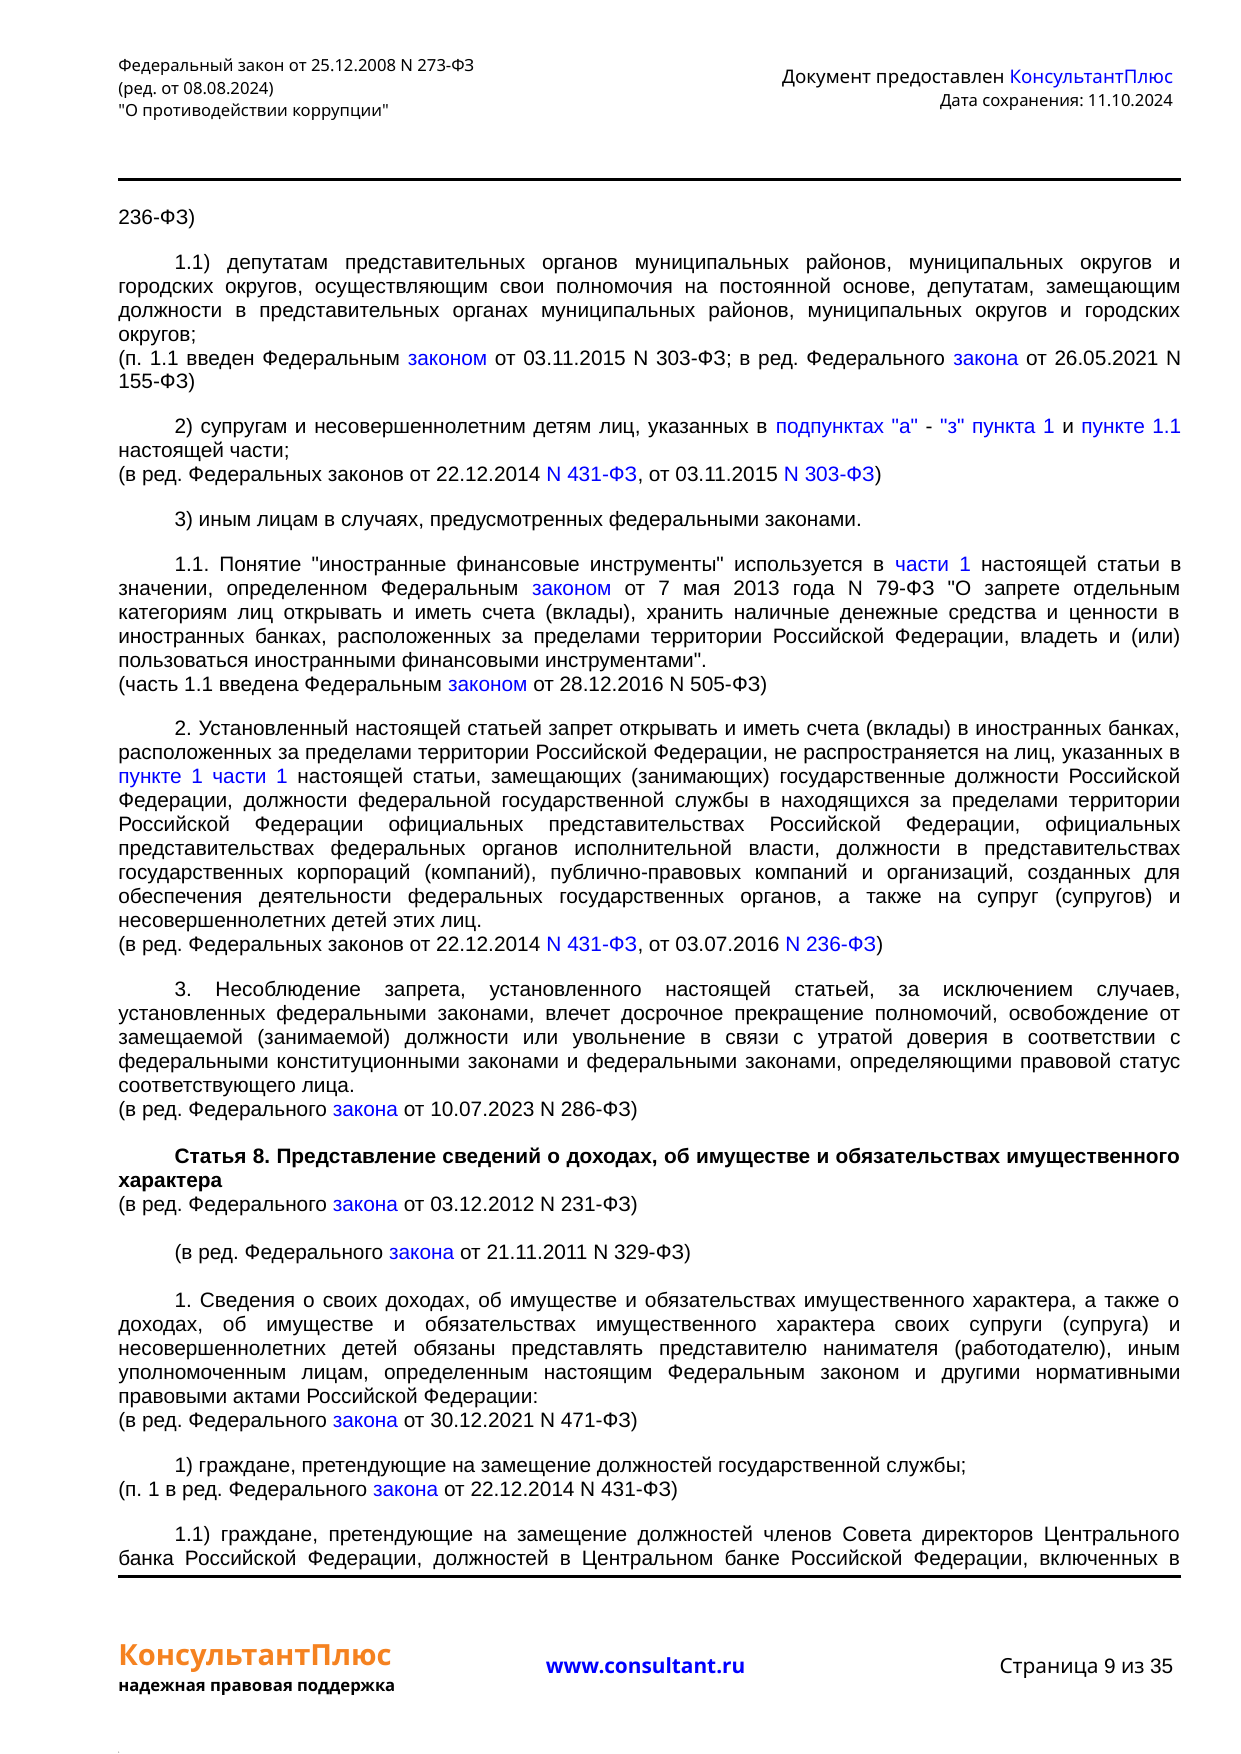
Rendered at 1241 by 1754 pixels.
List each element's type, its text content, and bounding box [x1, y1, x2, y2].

text (п. 1 в ред. Федерального закона от 22.12.2014 N 431-ФЗ) [118, 1477, 1181, 1501]
text 1.1) депутатам представительных органов муниципальных районов, муниципальных округов и городских округов, осуществляющим свои полномочия на постоянной основе, депутатам, замещающим должности в представительных органах муниципальных районов, муниципальных округов и городских округов; [118, 249, 1181, 345]
text (в ред. Федерального закона от 10.07.2023 N 286-ФЗ) [118, 1096, 1181, 1120]
text 2) супругам и несовершеннолетним детям лиц, указанных в подпунктах "а" - "з" пункта 1 и пункте 1.1 настоящей части; [118, 414, 1181, 462]
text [118, 205, 1181, 229]
text 2. Установленный настоящей статьей запрет открывать и иметь счета (вклады) в иностранных банках, расположенных за пределами территории Российской Федерации, не распространяется на лиц, указанных в пункте 1 части 1 настоящей статьи, замещающих (занимающих) государственные должности Российской Федерации, должности федеральной государственной службы в находящихся за пределами территории Российской Федерации официальных представительствах Российской Федерации, официальных представительствах федеральных органов исполнительной власти, должности в представительствах государственных корпораций (компаний), публично-правовых компаний и организаций, созданных для обеспечения деятельности федеральных государственных органов, а также на супруг (супругов) и несовершеннолетних детей этих лиц. [118, 716, 1181, 932]
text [118, 1521, 1181, 1569]
text 1) граждане, претендующие на замещение должностей государственной службы; [118, 1453, 1181, 1477]
text (п. 1.1 введен Федеральным законом от 03.11.2015 N 303-ФЗ; в ред. Федерального закона от 26.05.2021 N 155-ФЗ) [118, 345, 1181, 393]
text (в ред. Федерального закона от 03.12.2012 N 231-ФЗ) [118, 1192, 1181, 1216]
text 3. Несоблюдение запрета, установленного настоящей статьей, за исключением случаев, установленных федеральными законами, влечет досрочное прекращение полномочий, освобождение от замещаемой (занимаемой) должности или увольнение в связи с утратой доверия в соответствии с федеральными конституционными законами и федеральными законами, определяющими правовой статус соответствующего лица. [118, 977, 1181, 1096]
text (в ред. Федерального закона от 21.11.2011 N 329-ФЗ) [118, 1240, 1181, 1264]
text (в ред. Федерального закона от 30.12.2021 N 471-ФЗ) [118, 1408, 1181, 1432]
text 1.1. Понятие "иностранные финансовые инструменты" используется в части 1 настоящей статьи в значении, определенном Федеральным законом от 7 мая 2013 года N 79-ФЗ "О запрете отдельным категориям лиц открывать и иметь счета (вклады), хранить наличные денежные средства и ценности в иностранных банках, расположенных за пределами территории Российской Федерации, владеть и (или) пользоваться иностранными финансовыми инструментами". [118, 552, 1181, 671]
text (в ред. Федеральных законов от 22.12.2014 N 431-ФЗ, от 03.11.2015 N 303-ФЗ) [118, 462, 1181, 486]
text 1. Сведения о своих доходах, об имуществе и обязательствах имущественного характера, а также о доходах, об имуществе и обязательствах имущественного характера своих супруги (супруга) и несовершеннолетних детей обязаны представлять представителю нанимателя (работодателю), иным уполномоченным лицам, определенным настоящим Федеральным законом и другими нормативными правовыми актами Российской Федерации: [118, 1288, 1181, 1408]
text (в ред. Федеральных законов от 22.12.2014 N 431-ФЗ, от 03.07.2016 N 236-ФЗ) [118, 932, 1181, 956]
text (часть 1.1 введена Федеральным законом от 28.12.2016 N 505-ФЗ) [118, 671, 1181, 695]
title Статья 8. Представление сведений о доходах, об имуществе и обязательствах имущественного характера [118, 1144, 1181, 1192]
text 3) иным лицам в случаях, предусмотренных федеральными законами. [118, 507, 1181, 531]
